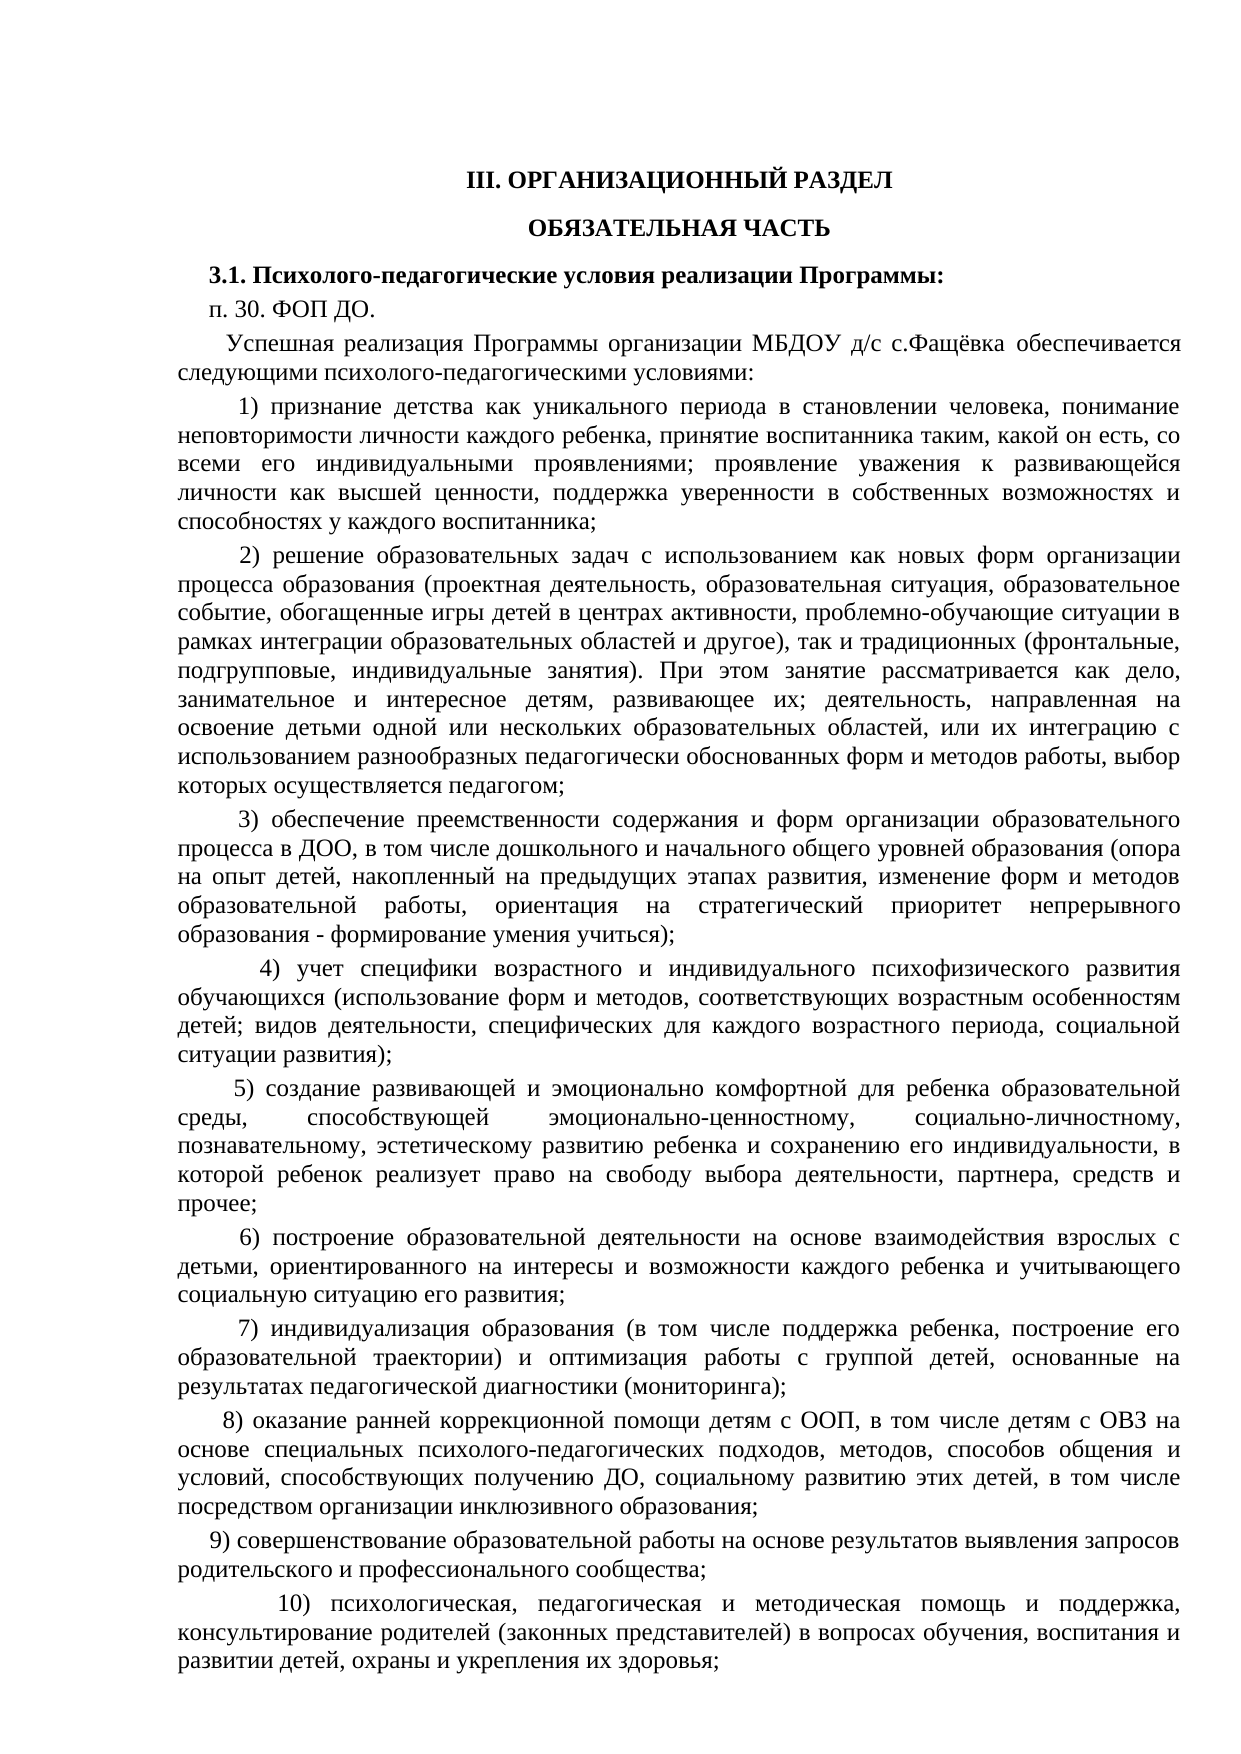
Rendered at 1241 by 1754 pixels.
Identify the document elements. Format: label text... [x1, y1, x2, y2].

text 3) обеспечение преемственности содержания и форм организации образовательного процесса в ДОО, в том числе дошкольного и начального общего уровней образования (опора на опыт детей, накопленный на предыдущих этапах развития, изменение форм и методов образовательной работы, ориентация на стратегический приоритет непрерывного образования - формирование умения учиться); [177, 804, 1181, 948]
text 3.1. Психолого-педагогические условия реализации Программы: [177, 260, 1181, 289]
text 8) оказание ранней коррекционной помощи детям с ООП, в том числе детям с ОВЗ на основе специальных психолого-педагогических подходов, методов, способов общения и условий, способствующих получению ДО, социальному развитию этих детей, в том числе посредством организации инклюзивного образования; [177, 1405, 1181, 1520]
text 6) построение образовательной деятельности на основе взаимодействия взрослых с детьми, ориентированного на интересы и возможности каждого ребенка и учитывающего социальную ситуацию его развития; [177, 1222, 1181, 1308]
text 1) признание детства как уникального периода в становлении человека, понимание неповторимости личности каждого ребенка, принятие воспитанника таким, какой он есть, со всеми его индивидуальными проявлениями; проявление уважения к развивающейся личности как высшей ценности, поддержка уверенности в собственных возможностях и способностях у каждого воспитанника; [177, 391, 1181, 535]
text ОБЯЗАТЕЛЬНАЯ ЧАСТЬ [236, 213, 1122, 241]
text 5) создание развивающей и эмоционально комфортной для ребенка образовательной среды, способствующей эмоционально-ценностному, социально-личностному, познавательному, эстетическому развитию ребенка и сохранению его индивидуальности, в которой ребенок реализует право на свободу выбора деятельности, партнера, средств и прочее; [177, 1073, 1181, 1217]
text III. ОРГАНИЗАЦИОННЫЙ РАЗДЕЛ [236, 165, 1122, 194]
text 10) психологическая, педагогическая и методическая помощь и поддержка, консультирование родителей (законных представителей) в вопросах обучения, воспитания и развитии детей, охраны и укрепления их здоровья; [177, 1588, 1181, 1674]
text 7) индивидуализация образования (в том числе поддержка ребенка, построение его образовательной траектории) и оптимизация работы с группой детей, основанные на результатах педагогической диагностики (мониторинга); [177, 1313, 1181, 1400]
text 2) решение образовательных задач с использованием как новых форм организации процесса образования (проектная деятельность, образовательная ситуация, образовательное событие, обогащенные игры детей в центрах активности, проблемно-обучающие ситуации в рамках интеграции образовательных областей и другое), так и традиционных (фронтальные, подгрупповые, индивидуальные занятия). При этом занятие рассматривается как дело, занимательное и интересное детям, развивающее их; деятельность, направленная на освоение детьми одной или нескольких образовательных областей, или их интеграцию с использованием разнообразных педагогически обоснованных форм и методов работы, выбор которых осуществляется педагогом; [177, 540, 1181, 799]
text 9) совершенствование образовательной работы на основе результатов выявления запросов родительского и профессионального сообщества; [177, 1525, 1181, 1583]
text 4) учет специфики возрастного и индивидуального психофизического развития обучающихся (использование форм и методов, соответствующих возрастным особенностям детей; видов деятельности, специфических для каждого возрастного периода, социальной ситуации развития); [177, 953, 1181, 1068]
text п. 30. ФОП ДО. [177, 294, 1181, 323]
text Успешная реализация Программы организации МБДОУ д/с с.Фащёвка обеспечивается следующими психолого-педагогическими условиями: [177, 328, 1181, 386]
